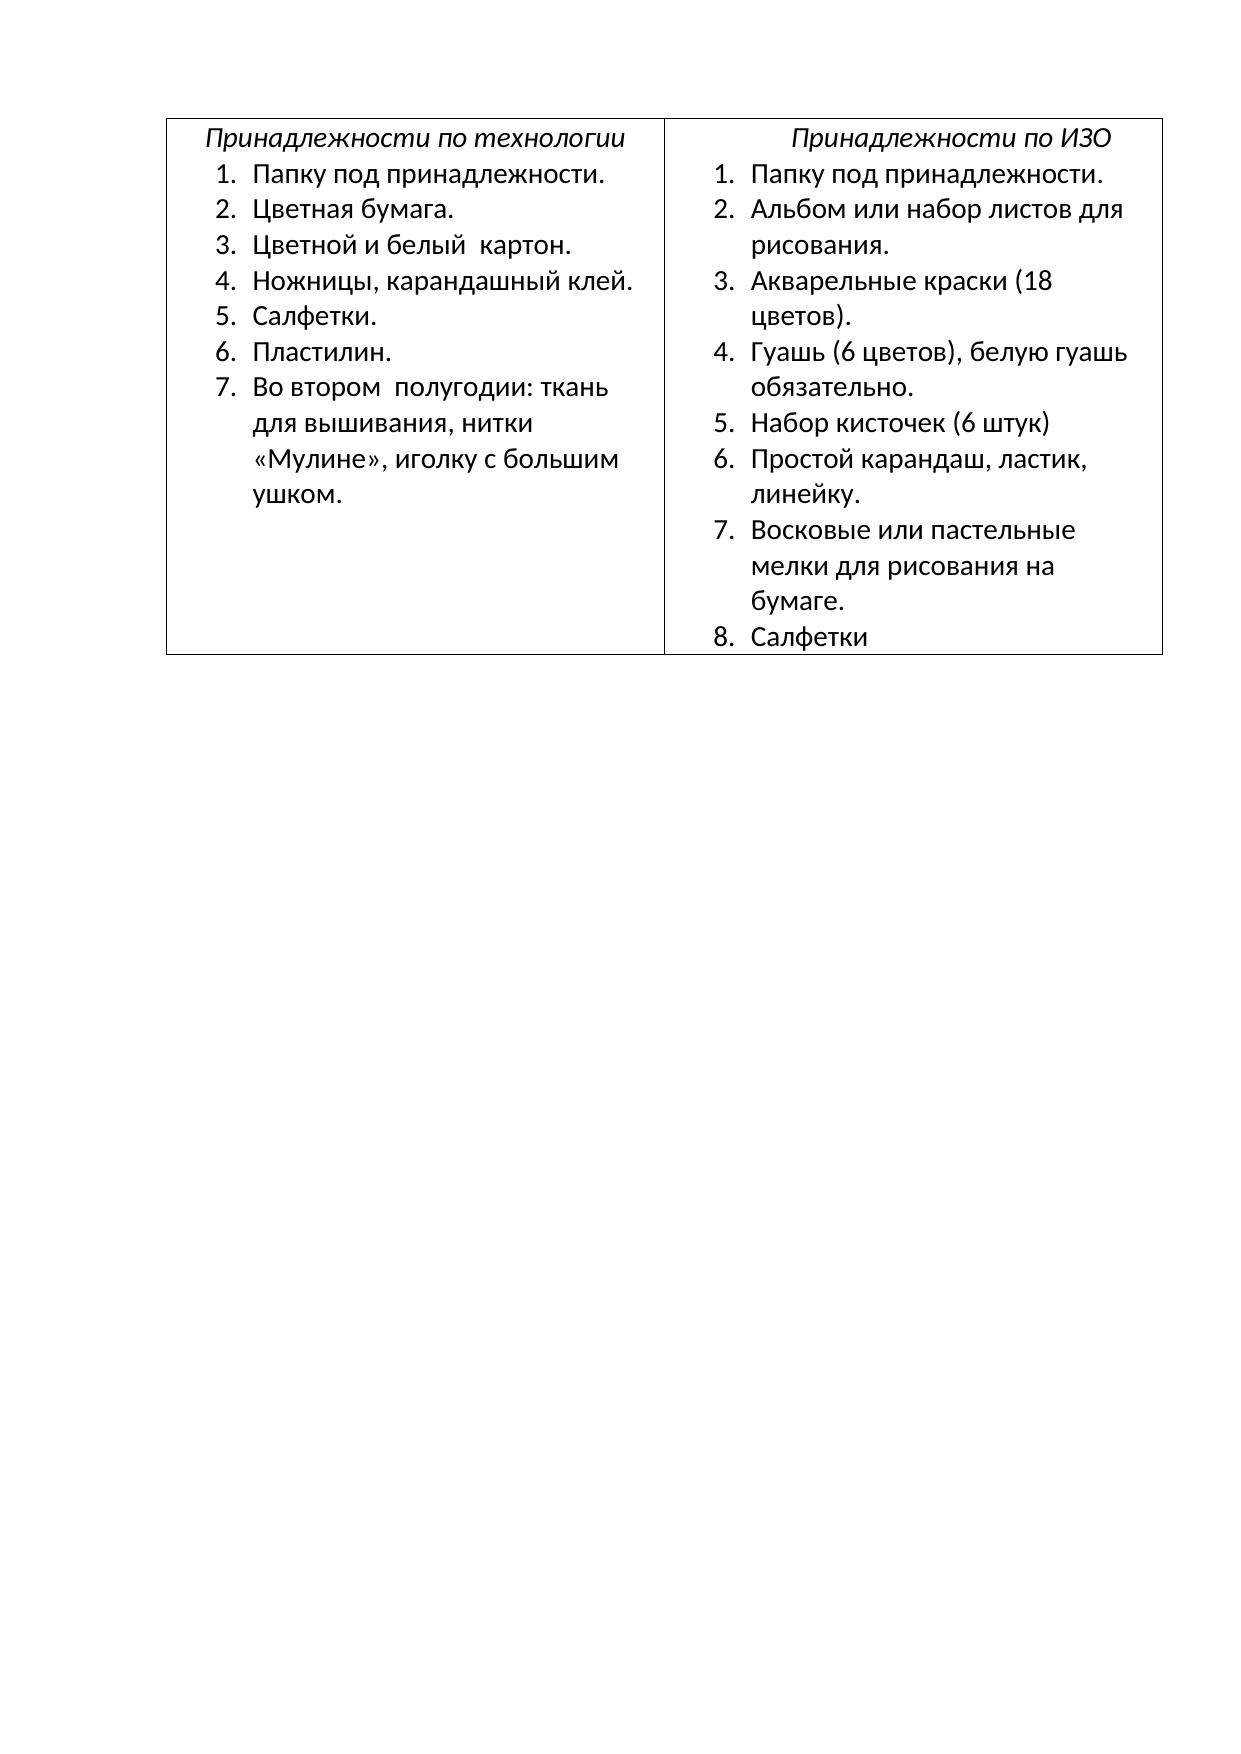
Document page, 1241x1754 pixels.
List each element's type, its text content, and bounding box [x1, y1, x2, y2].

table_header Принадлежности по ИЗО Папку под принадлежности. Альбом или набор листов для рисования. Акварельные краски (18 цветов). Гуашь (6 цветов), белую гуашь обязательно. Набор кисточек (6 штук) Простой карандаш, ластик, линейку. Восковые или пастельные мелки для рисования на бумаге. Салфетки [665, 119, 1162, 653]
table_header Принадлежности по технологии Папку под принадлежности. Цветная бумага. Цветной и белый картон. Ножницы, карандашный клей. Салфетки. Пластилин. Во втором полугодии: ткань для вышивания, нитки «Мулине», иголку с большим ушком. [167, 119, 664, 653]
